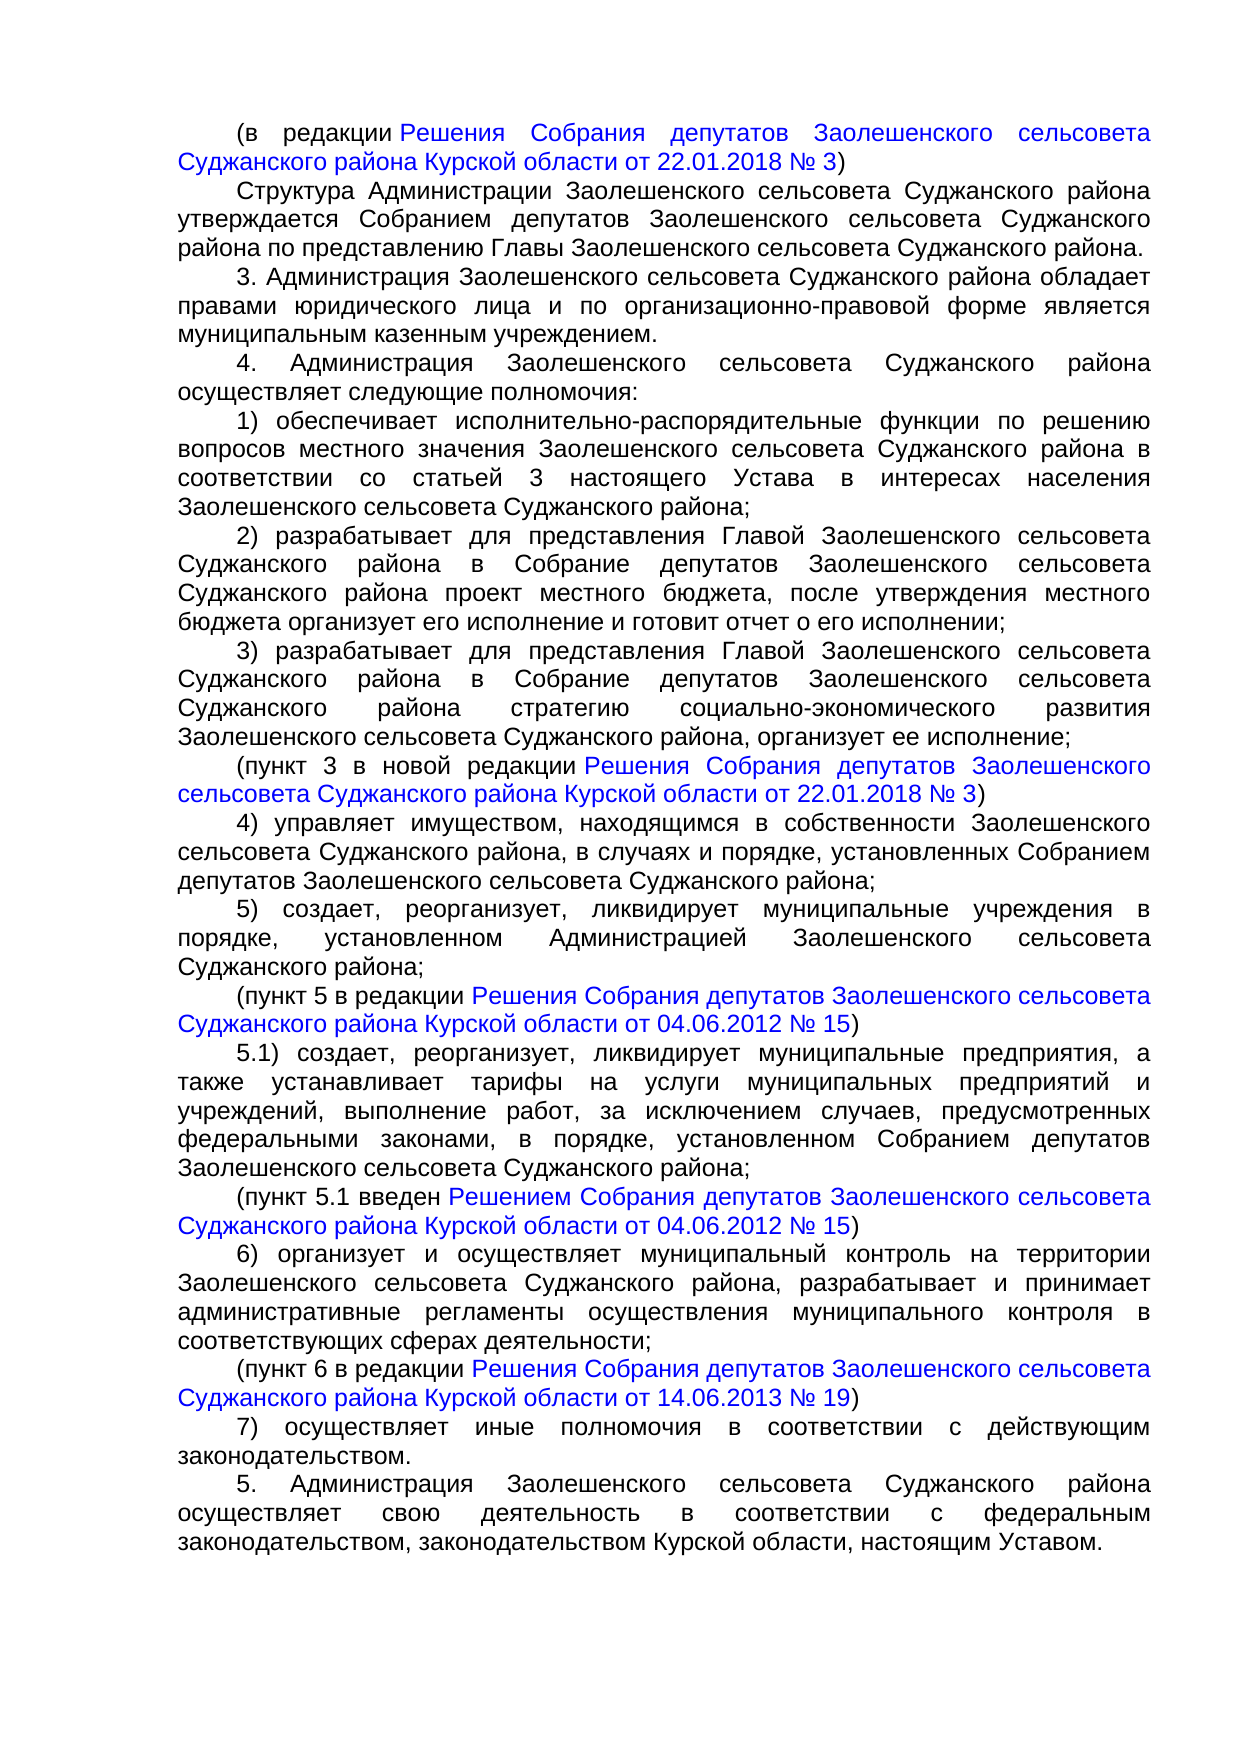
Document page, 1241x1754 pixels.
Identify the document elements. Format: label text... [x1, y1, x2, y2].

text Структура Администрации Заолешенского сельсовета Суджанского района утверждается Собранием депутатов Заолешенского сельсовета Суджанского района по представлению Главы Заолешенского сельсовета Суджанского района. [177, 176, 1152, 262]
text (в редакции Решения Собрания депутатов Заолешенского сельсовета Суджанского района Курской области от 22.01.2018 № 3) [177, 118, 1152, 176]
text 3) разрабатывает для представления Главой Заолешенского сельсовета Суджанского района в Собрание депутатов Заолешенского сельсовета Суджанского района стратегию социально-экономического развития Заолешенского сельсовета Суджанского района, организует ее исполнение; [177, 636, 1152, 751]
text 4. Администрация Заолешенского сельсовета Суджанского района осуществляет следующие полномочия: [177, 348, 1152, 406]
text 2) разрабатывает для представления Главой Заолешенского сельсовета Суджанского района в Собрание депутатов Заолешенского сельсовета Суджанского района проект местного бюджета, после утверждения местного бюджета организует его исполнение и готовит отчет о его исполнении; [177, 521, 1152, 636]
text 3. Администрация Заолешенского сельсовета Суджанского района обладает правами юридического лица и по организационно-правовой форме является муниципальным казенным учреждением. [177, 262, 1152, 348]
text 7) осуществляет иные полномочия в соответствии с действующим законодательством. [177, 1412, 1152, 1469]
text (пункт 5 в редакции Решения Собрания депутатов Заолешенского сельсовета Суджанского района Курской области от 04.06.2012 № 15) [177, 981, 1152, 1038]
text 6) организует и осуществляет муниципальный контроль на территории Заолешенского сельсовета Суджанского района, разрабатывает и принимает административные регламенты осуществления муниципального контроля в соответствующих сферах деятельности; [177, 1239, 1152, 1354]
text 1) обеспечивает исполнительно-распорядительные функции по решению вопросов местного значения Заолешенского сельсовета Суджанского района в соответствии со статьей 3 настоящего Устава в интересах населения Заолешенского сельсовета Суджанского района; [177, 406, 1152, 521]
text 5.1) создает, реорганизует, ликвидирует муниципальные предприятия, а также устанавливает тарифы на услуги муниципальных предприятий и учреждений, выполнение работ, за исключением случаев, предусмотренных федеральными законами, в порядке, установленном Собранием депутатов Заолешенского сельсовета Суджанского района; [177, 1038, 1152, 1182]
text 5. Администрация Заолешенского сельсовета Суджанского района осуществляет свою деятельность в соответствии с федеральным законодательством, законодательством Курской области, настоящим Уставом. [177, 1469, 1152, 1556]
text (пункт 5.1 введен Решением Собрания депутатов Заолешенского сельсовета Суджанского района Курской области от 04.06.2012 № 15) [177, 1182, 1152, 1239]
text (пункт 3 в новой редакции Решения Собрания депутатов Заолешенского сельсовета Суджанского района Курской области от 22.01.2018 № 3) [177, 751, 1152, 808]
text 5) создает, реорганизует, ликвидирует муниципальные учреждения в порядке, установленном Администрацией Заолешенского сельсовета Суджанского района; [177, 894, 1152, 981]
text 4) управляет имуществом, находящимся в собственности Заолешенского сельсовета Суджанского района, в случаях и порядке, установленных Собранием депутатов Заолешенского сельсовета Суджанского района; [177, 808, 1152, 894]
text (пункт 6 в редакции Решения Собрания депутатов Заолешенского сельсовета Суджанского района Курской области от 14.06.2013 № 19) [177, 1354, 1152, 1412]
